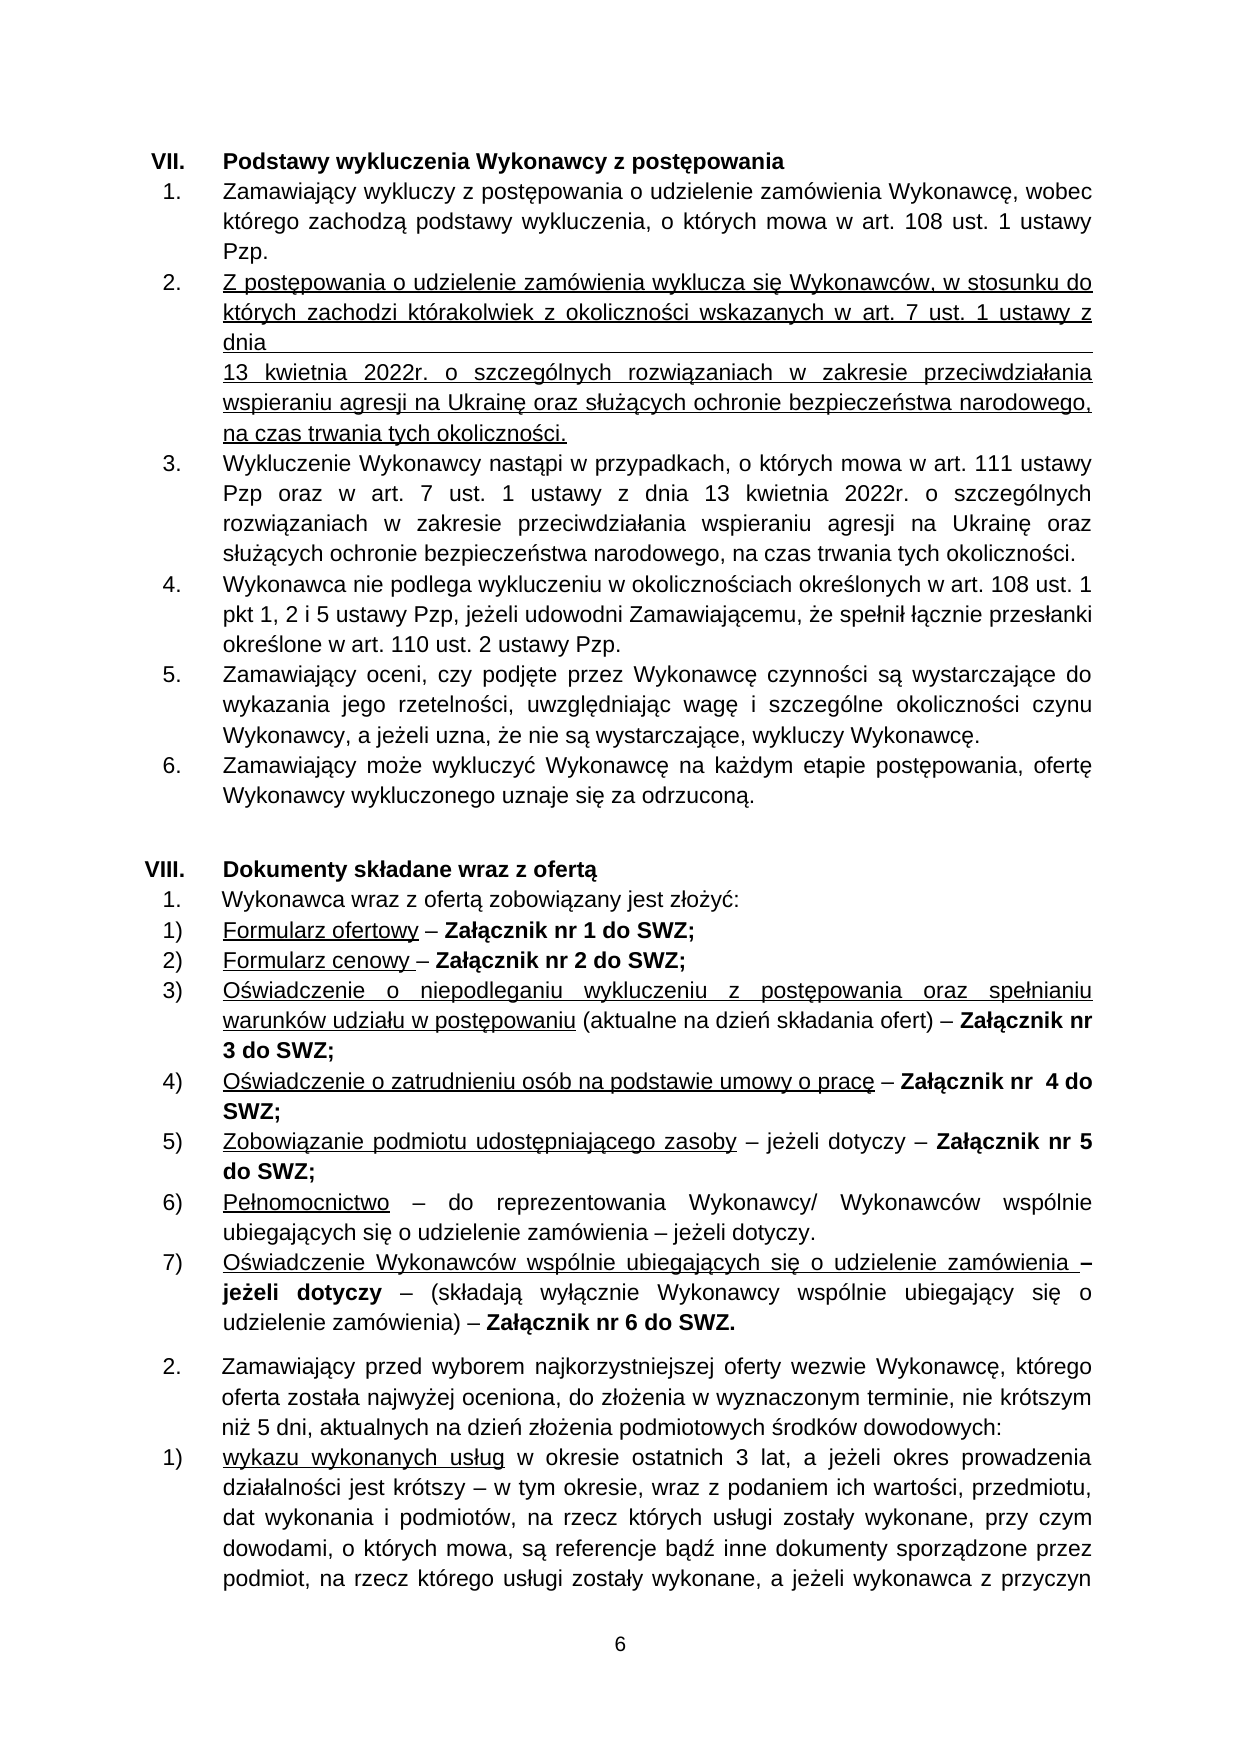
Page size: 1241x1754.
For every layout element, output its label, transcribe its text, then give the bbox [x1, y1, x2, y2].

list Oświadczenie Wykonawców wspólnie ubiegających się o udzielenie zamówienia – jeżeli dotyczy – (składają wyłącznie Wykonawcy wspólnie ubiegający się o udzielenie zamówienia) – Załącznik nr 6 do SWZ. [162, 1249, 1093, 1336]
list Zamawiający może wykluczyć Wykonawcę na każdym etapie postępowania, ofertę Wykonawcy wykluczonego uznaje się za odrzuconą. [162, 752, 1093, 808]
list Zamawiający przed wyborem najkorzystniejszej oferty wezwie Wykonawcę, którego oferta została najwyżej oceniona, do złożenia w wyznaczonym terminie, nie krótszym niż 5 dni, aktualnych na dzień złożenia podmiotowych środków dowodowych: [162, 1353, 1093, 1440]
list Pełnomocnictwo – do reprezentowania Wykonawcy/ Wykonawców wspólnie ubiegających się o udzielenie zamówienia – jeżeli dotyczy. [162, 1188, 1093, 1245]
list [162, 1444, 1093, 1591]
list Formularz cenowy – Załącznik nr 2 do SWZ; [162, 947, 1093, 973]
list Dokumenty składane wraz z ofertą [185, 856, 1093, 882]
list Wykonawca nie podlega wykluczeniu w okolicznościach określonych w art. 108 ust. 1 pkt 1, 2 i 5 ustawy Pzp, jeżeli udowodni Zamawiającemu, że spełnił łącznie przesłanki określone w art. 110 ust. 2 ustawy Pzp. [162, 571, 1093, 657]
list Wykluczenie Wykonawcy nastąpi w przypadkach, o których mowa w art. 111 ustawy Pzp oraz w art. 7 ust. 1 ustawy z dnia 13 kwietnia 2022r. o szczególnych rozwiązaniach w zakresie przeciwdziałania wspieraniu agresji na Ukrainę oraz służących ochronie bezpieczeństwa narodowego, na czas trwania tych okoliczności. [162, 450, 1093, 567]
list Zamawiający oceni, czy podjęte przez Wykonawcę czynności są wystarczające do wykazania jego rzetelności, uwzględniając wagę i szczególne okoliczności czynu Wykonawcy, a jeżeli uzna, że nie są wystarczające, wykluczy Wykonawcę. [162, 661, 1093, 748]
list Oświadczenie o niepodleganiu wykluczeniu z postępowania oraz spełnianiu warunków udziału w postępowaniu (aktualne na dzień składania ofert) – Załącznik nr 3 do SWZ; [162, 977, 1093, 1064]
list Z postępowania o udzielenie zamówienia wyklucza się Wykonawców, w stosunku do których zachodzi którakolwiek z okoliczności wskazanych w art. 7 ust. 1 ustawy z dnia 13 kwietnia 2022r. o szczególnych rozwiązaniach w zakresie przeciwdziałania wspieraniu agresji na Ukrainę oraz służących ochronie bezpieczeństwa narodowego, na czas trwania tych okoliczności. [162, 268, 1093, 446]
list Zamawiający wykluczy z postępowania o udzielenie zamówienia Wykonawcę, wobec którego zachodzą podstawy wykluczenia, o których mowa w art. 108 ust. 1 ustawy Pzp. [162, 178, 1093, 264]
list Zobowiązanie podmiotu udostępniającego zasoby – jeżeli dotyczy – Załącznik nr 5 do SWZ; [162, 1128, 1093, 1184]
list Wykonawca wraz z ofertą zobowiązany jest złożyć: [162, 886, 1093, 913]
list Formularz ofertowy – Załącznik nr 1 do SWZ; [162, 917, 1093, 943]
list Podstawy wykluczenia Wykonawcy z postępowania [185, 148, 1093, 174]
list Oświadczenie o zatrudnieniu osób na podstawie umowy o pracę – Załącznik nr 4 do SWZ; [162, 1068, 1093, 1124]
